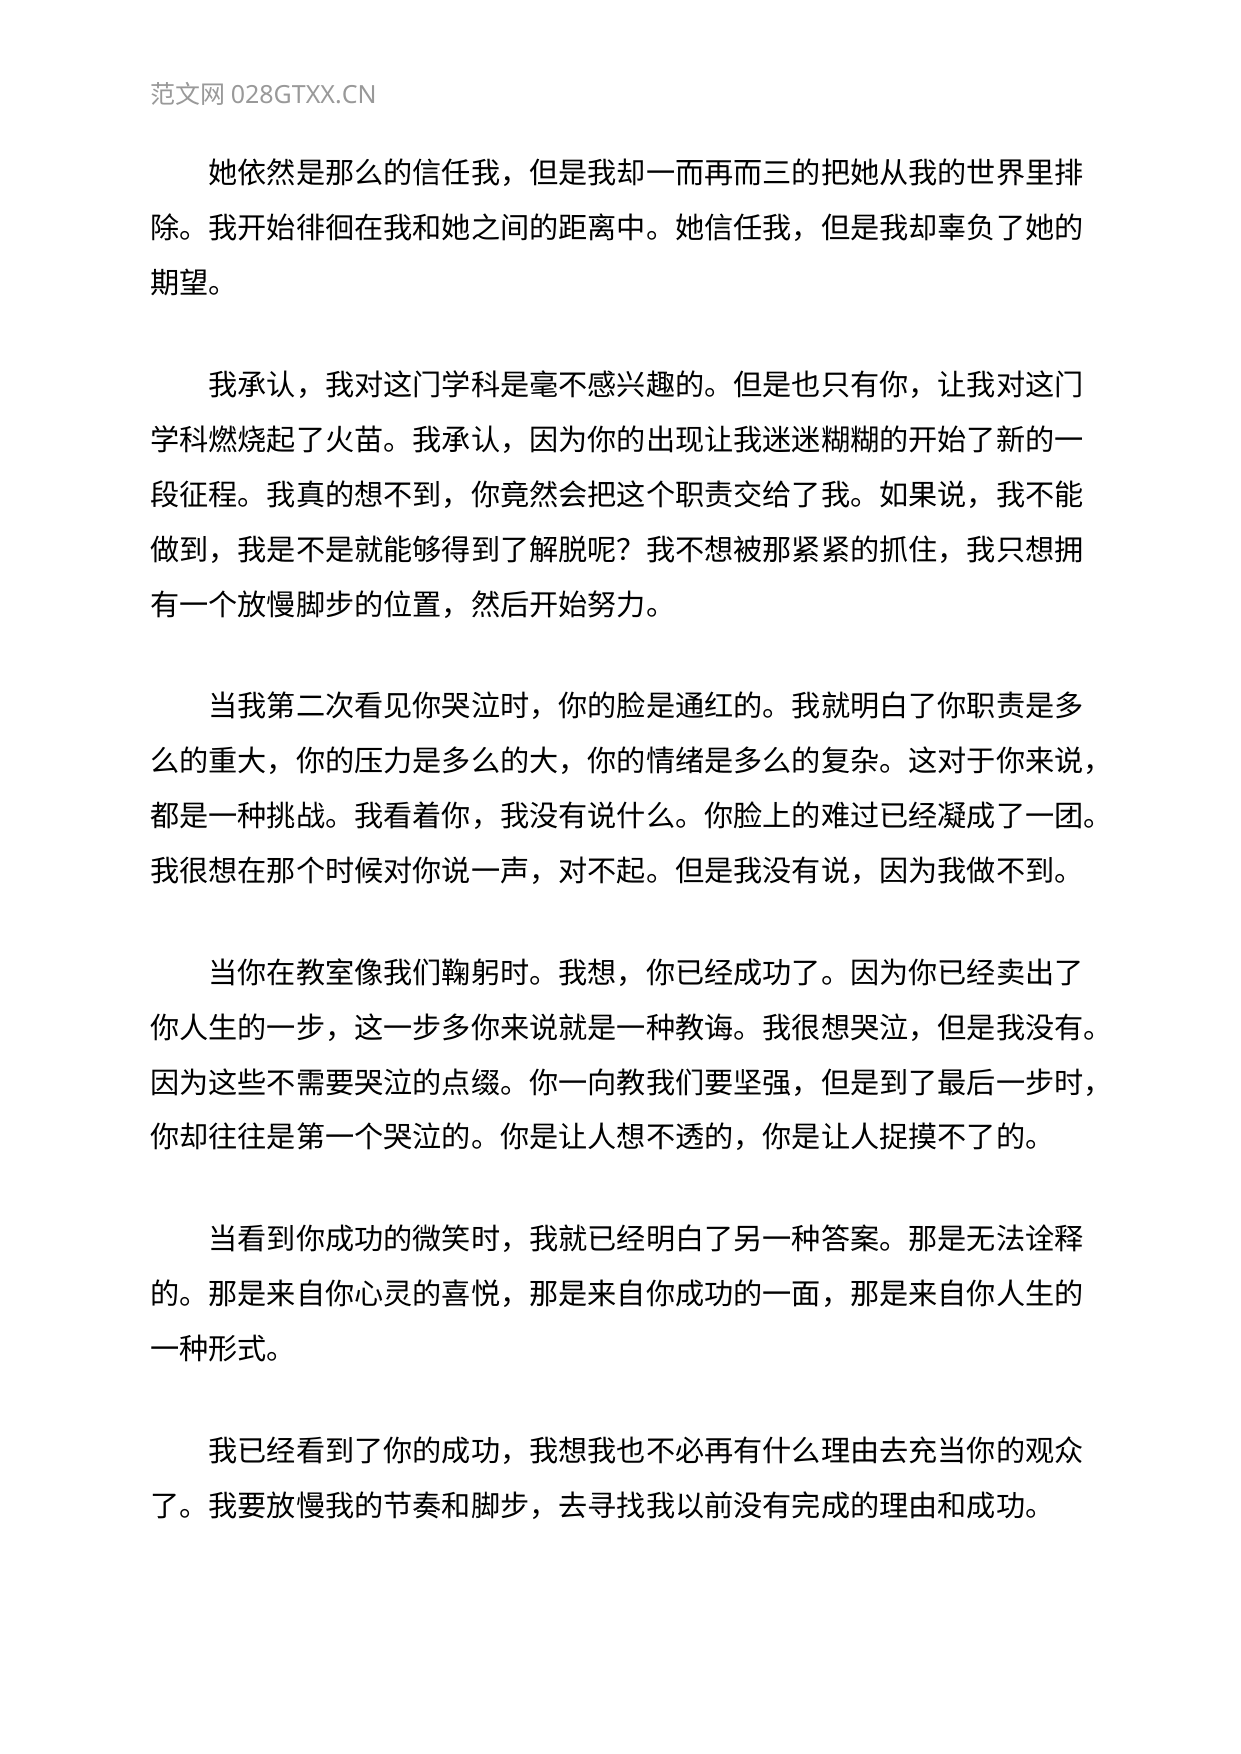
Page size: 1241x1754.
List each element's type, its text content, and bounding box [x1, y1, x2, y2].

text 我承认，我对这门学科是毫不感兴趣的。但是也只有你，让我对这门学科燃烧起了火苗。我承认，因为你的出现让我迷迷糊糊的开始了新的一段征程。我真的想不到，你竟然会把这个职责交给了我。如果说，我不能做到，我是不是就能够得到了解脱呢？我不想被那紧紧的抓住，我只想拥有一个放慢脚步的位置，然后开始努力。 [150, 362, 1090, 623]
text 当你在教室像我们鞠躬时。我想，你已经成功了。因为你已经卖出了你人生的一步，这一步多你来说就是一种教诲。我很想哭泣，但是我没有。因为这些不需要哭泣的点缀。你一向教我们要坚强，但是到了最后一步时，你却往往是第一个哭泣的。你是让人想不透的，你是让人捉摸不了的。 [150, 949, 1090, 1156]
text 我已经看到了你的成功，我想我也不必再有什么理由去充当你的观众了。我要放慢我的节奏和脚步，去寻找我以前没有完成的理由和成功。 [150, 1427, 1090, 1524]
text 当我第二次看见你哭泣时，你的脸是通红的。我就明白了你职责是多么的重大，你的压力是多么的大，你的情绪是多么的复杂。这对于你来说，都是一种挑战。我看着你，我没有说什么。你脸上的难过已经凝成了一团。我很想在那个时候对你说一声，对不起。但是我没有说，因为我做不到。 [150, 683, 1090, 890]
text 当看到你成功的微笑时，我就已经明白了另一种答案。那是无法诠释的。那是来自你心灵的喜悦，那是来自你成功的一面，那是来自你人生的一种形式。 [150, 1216, 1090, 1368]
text 她依然是那么的信任我，但是我却一而再而三的把她从我的世界里排除。我开始徘徊在我和她之间的距离中。她信任我，但是我却辜负了她的期望。 [150, 150, 1090, 302]
